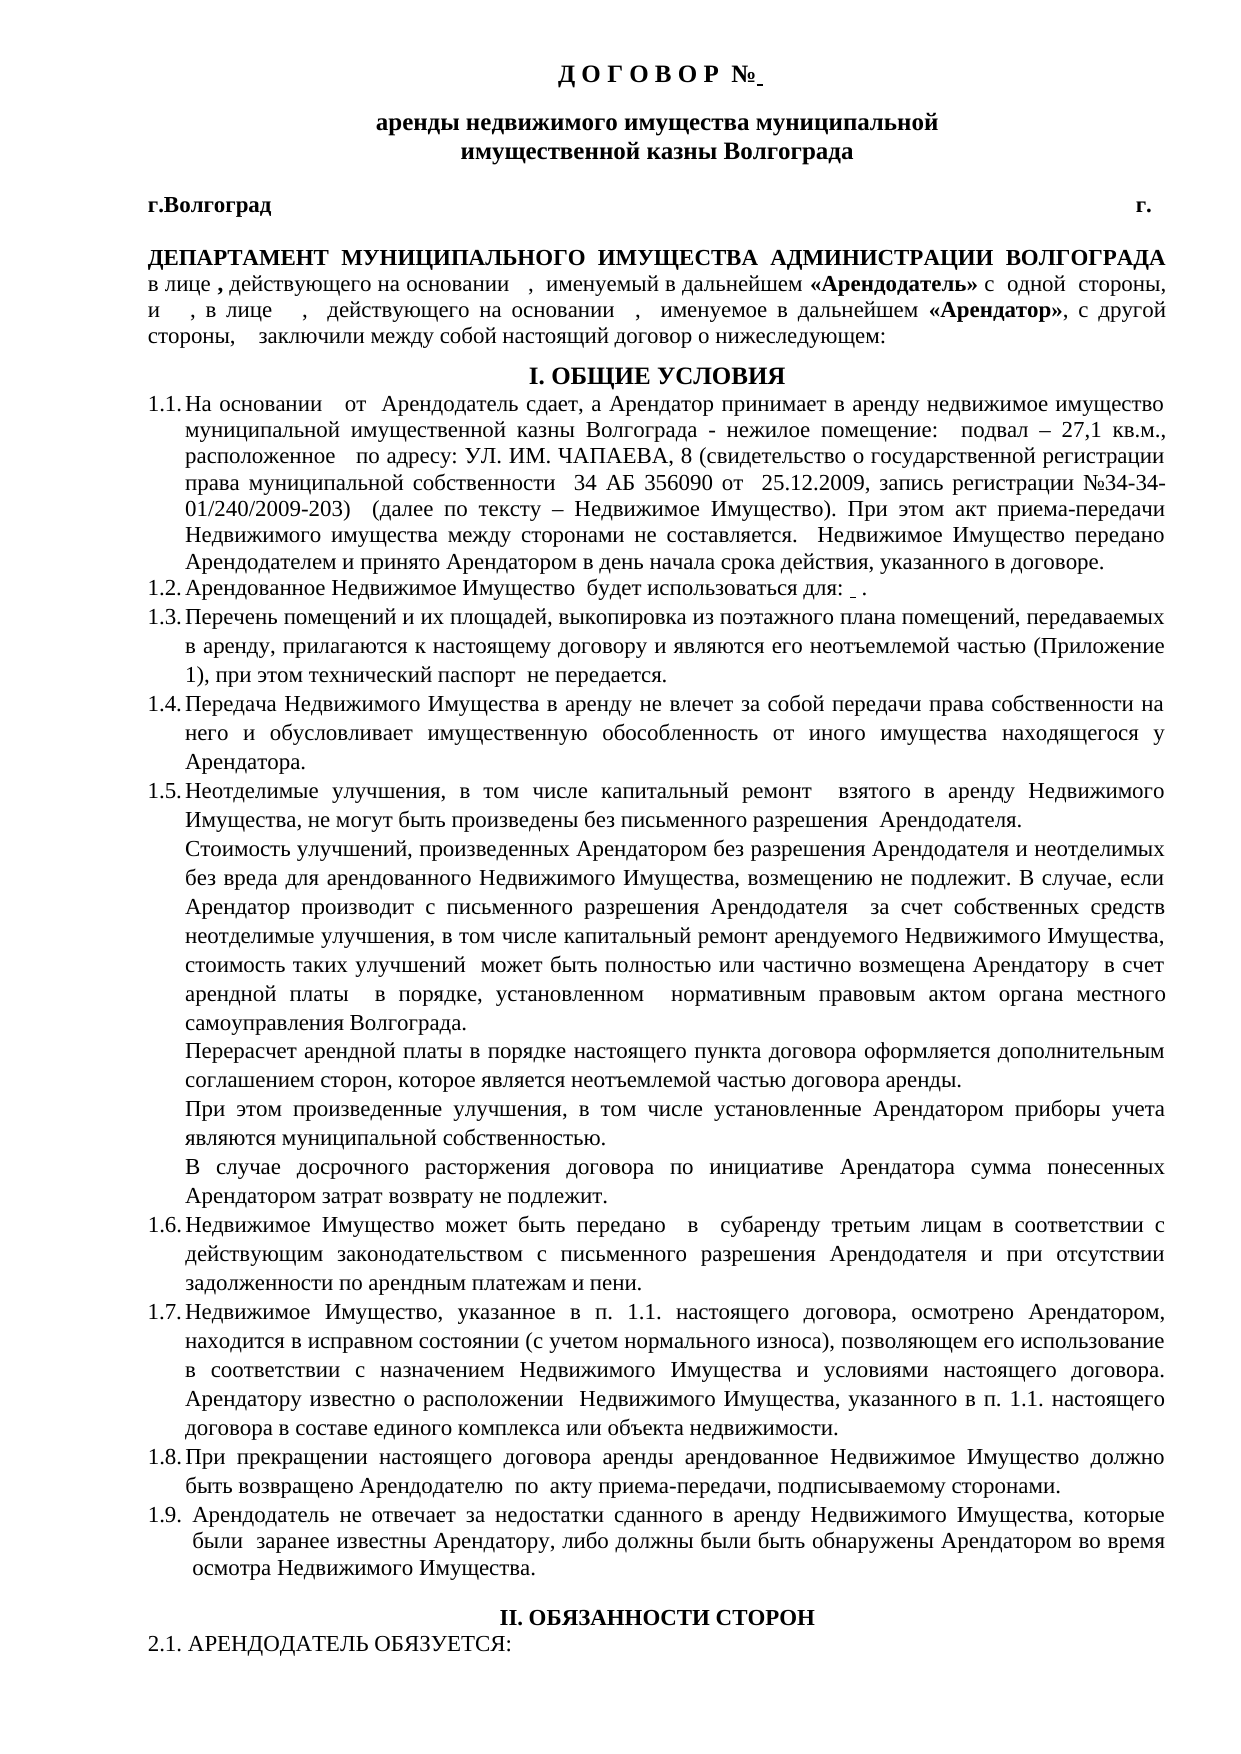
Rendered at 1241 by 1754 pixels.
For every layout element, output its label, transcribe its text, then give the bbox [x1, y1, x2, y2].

list Недвижимое Имущество может быть передано в субаренду третьим лицам в соответствии с действующим законодательством с письменного разрешения Арендодателя и при отсутствии задолженности по арендным платежам и пени. [148, 1211, 1166, 1296]
text г.Волгоград г. [148, 191, 1166, 217]
text ДЕПАРТАМЕНТ МУНИЦИПАЛЬНОГО ИМУЩЕСТВА АДМИНИСТРАЦИИ ВОЛГОГРАДА в лице , действующего на основании , именуемый в дальнейшем «Арендодатель» с одной стороны, и , в лице , действующего на основании , именуемое в дальнейшем «Арендатор», с другой стороны, заключили между собой настоящий договор о нижеследующем: [148, 243, 1166, 349]
text Перерасчет арендной платы в порядке настоящего пункта договора оформляется дополнительным соглашением сторон, которое является неотъемлемой частью договора аренды. [185, 1037, 1166, 1093]
list При прекращении настоящего договора аренды арендованное Недвижимое Имущество должно быть возвращено Арендодателю по акту приема-передачи, подписываемому сторонами. [148, 1443, 1166, 1498]
text I. ОБЩИЕ УСЛОВИЯ [148, 361, 1166, 390]
list Передача Недвижимого Имущества в аренду не влечет за собой передачи права собственности на него и обусловливает имущественную обособленность от иного имущества находящегося у Арендатора. [147, 690, 1166, 774]
text 1.9. Арендодатель не отвечает за недостатки сданного в аренду Недвижимого Имущества, которые были заранее известны Арендатору, либо должны были быть обнаружены Арендатором во время осмотра Недвижимого Имущества. [148, 1501, 1166, 1580]
list Недвижимое Имущество, указанное в п. 1.1. настоящего договора, осмотрено Арендатором, находится в исправном состоянии (с учетом нормального износа), позволяющем его использование в соответствии с назначением Недвижимого Имущества и условиями настоящего договора. Арендатору известно о расположении Недвижимого Имущества, указанного в п. 1.1. настоящего договора в составе единого комплекса или объекта недвижимости. [147, 1298, 1166, 1440]
text II. ОБЯЗАННОСТИ СТОРОН [148, 1603, 1166, 1630]
text Д О Г О В О Р № [148, 59, 1166, 88]
text 2.1. АРЕНДОДАТЕЛЬ ОБЯЗУЕТСЯ: [148, 1630, 1166, 1656]
list На основании от Арендодатель сдает, а Арендатор принимает в аренду недвижимое имущество муниципальной имущественной казны Волгограда - нежилое помещение: подвал – 27,1 кв.м., расположенное по адресу: УЛ. ИМ. ЧАПАЕВА, 8 (свидетельство о государственной регистрации права муниципальной собственности 34 АБ 356090 от 25.12.2009, запись регистрации №34-34-01/240/2009-203) (далее по тексту – Недвижимое Имущество). При этом акт приема-передачи Недвижимого имущества между сторонами не составляется. Недвижимое Имущество передано Арендодателем и принято Арендатором в день начала срока действия, указанного в договоре. [148, 390, 1166, 574]
text имущественной казны Волгограда [148, 136, 1166, 164]
text В случае досрочного расторжения договора по инициативе Арендатора сумма понесенных Арендатором затрат возврату не подлежит. [185, 1153, 1166, 1209]
text Стоимость улучшений, произведенных Арендатором без разрешения Арендодателя и неотделимых без вреда для арендованного Недвижимого Имущества, возмещению не подлежит. В случае, если Арендатор производит с письменного разрешения Арендодателя за счет собственных средств неотделимые улучшения, в том числе капитальный ремонт арендуемого Недвижимого Имущества, стоимость таких улучшений может быть полностью или частично возмещена Арендатору в счет арендной платы в порядке, установленном нормативным правовым актом органа местного самоуправления Волгограда. [185, 835, 1166, 1035]
list Арендованное Недвижимое Имущество будет использоваться для: . [147, 574, 1166, 601]
list Неотделимые улучшения, в том числе капитальный ремонт взятого в аренду Недвижимого Имущества, не могут быть произведены без письменного разрешения Арендодателя. [147, 777, 1166, 832]
text аренды недвижимого имущества муниципальной [148, 107, 1166, 136]
text При этом произведенные улучшения, в том числе установленные Арендатором приборы учета являются муниципальной собственностью. [185, 1095, 1166, 1151]
list Перечень помещений и их площадей, выкопировка из поэтажного плана помещений, передаваемых в аренду, прилагаются к настоящему договору и являются его неотъемлемой частью (Приложение 1), при этом технический паспорт не передается. [147, 603, 1166, 687]
